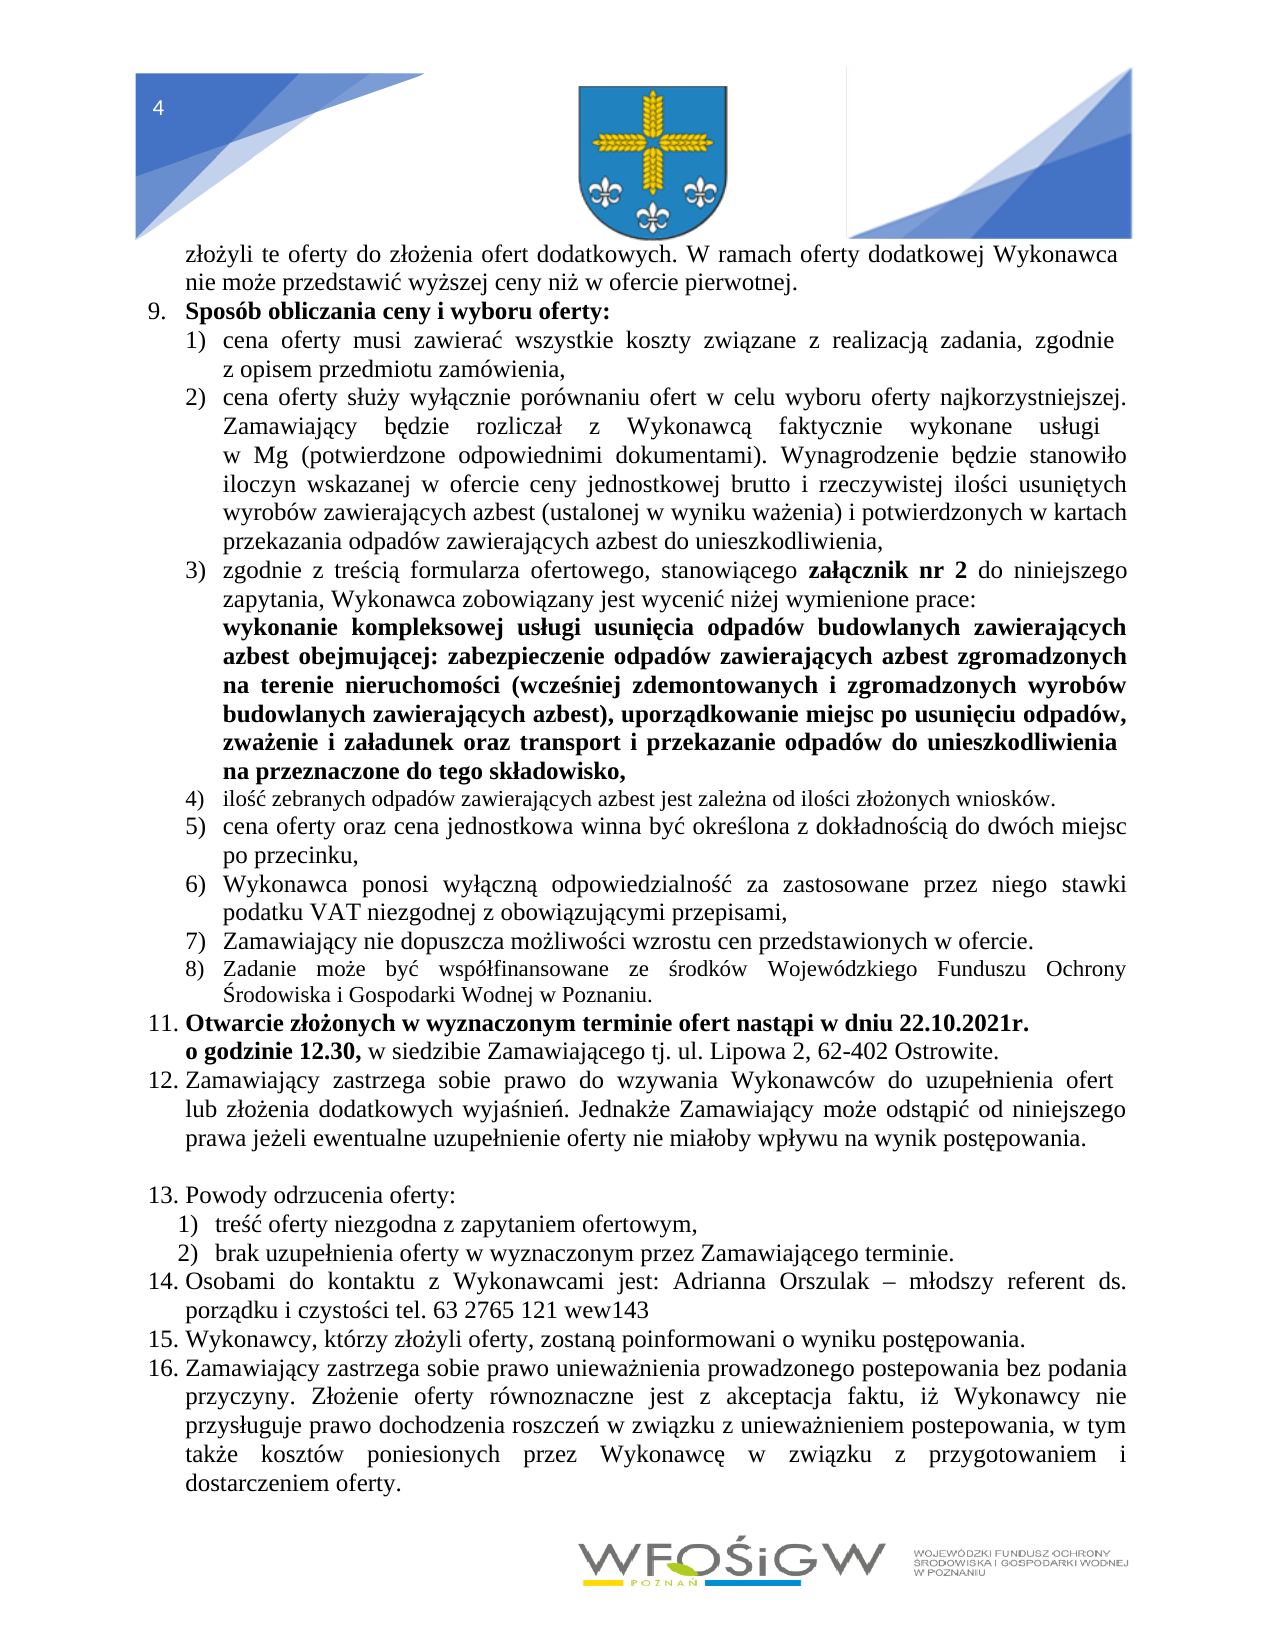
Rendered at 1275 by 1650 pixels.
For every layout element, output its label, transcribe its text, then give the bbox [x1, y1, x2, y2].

list Powody odrzucenia oferty: [148, 1180, 1127, 1209]
list Zamawiający nie dopuszcza możliwości wzrostu cen przedstawionych w ofercie. [185, 926, 1127, 955]
list zgodnie z treścią formularza ofertowego, stanowiącego załącznik nr 2 do niniejszego zapytania, Wykonawca zobowiązany jest wycenić niżej wymienione prace: [185, 555, 1127, 612]
list Zamawiający zastrzega sobie prawo unieważnienia prowadzonego postepowania bez podania przyczyny. Złożenie oferty równoznaczne jest z akceptacja faktu, iż Wykonawcy nie przysługuje prawo dochodzenia roszczeń w związku z unieważnieniem postepowania, w tym także kosztów poniesionych przez Wykonawcę w związku z przygotowaniem i dostarczeniem oferty. [148, 1353, 1127, 1496]
picture [842, 62, 1175, 239]
list wykonanie kompleksowej usługi usunięcia odpadów budowlanych zawierających azbest obejmującej: zabezpieczenie odpadów zawierających azbest zgromadzonych na terenie nieruchomości (wcześniej zdemontowanych i zgromadzonych wyrobów budowlanych zawierających azbest), uporządkowanie miejsc po usunięciu odpadów, zważenie i załadunek oraz transport i przekazanie odpadów do unieszkodliwienia na przeznaczone do tego składowisko, [223, 612, 1127, 785]
list cena oferty oraz cena jednostkowa winna być określona z dokładnością do dwóch miejsc po przecinku, [185, 811, 1127, 869]
list Otwarcie złożonych w wyznaczonym terminie ofert nastąpi w dniu 22.10.2021r. [148, 1008, 1127, 1036]
list cena oferty służy wyłącznie porównaniu ofert w celu wyboru oferty najkorzystniejszej. Zamawiający będzie rozliczał z Wykonawcą faktycznie wykonane usługi w Mg (potwierdzone odpowiednimi dokumentami). Wynagrodzenie będzie stanowiło iloczyn wskazanej w ofercie ceny jednostkowej brutto i rzeczywistej ilości usuniętych wyrobów zawierających azbest (ustalonej w wyniku ważenia) i potwierdzonych w kartach przekazania odpadów zawierających azbest do unieszkodliwienia, [185, 382, 1127, 555]
list treść oferty niezgodna z zapytaniem ofertowym, [177, 1209, 1127, 1238]
list Wykonawcy, którzy złożyli oferty, zostaną poinformowani o wyniku postępowania. [148, 1324, 1127, 1353]
picture [135, 73, 426, 242]
list Sposób obliczania ceny i wyboru oferty: [148, 296, 1127, 325]
list Zamawiający zastrzega sobie prawo do wzywania Wykonawców do uzupełnienia ofert lub złożenia dodatkowych wyjaśnień. Jednakże Zamawiający może odstąpić od niniejszego prawa jeżeli ewentualne uzupełnienie oferty nie miałoby wpływu na wynik postępowania. [148, 1065, 1127, 1151]
list cena oferty musi zawierać wszystkie koszty związane z realizacją zadania, zgodnie z opisem przedmiotu zamówienia, [185, 325, 1127, 382]
picture [578, 86, 729, 102]
list brak uzupełnienia oferty w wyznaczonym przez Zamawiającego terminie. [177, 1238, 1127, 1266]
list Osobami do kontaktu z Wykonawcami jest: Adrianna Orszulak – młodszy referent ds. porządku i czystości tel. 63 2765 121 wew143 [148, 1266, 1127, 1324]
list ilość zebranych odpadów zawierających azbest jest zależna od ilości złożonych wniosków. [185, 785, 1127, 811]
picture [578, 1503, 1129, 1618]
list o godzinie 12.30, w siedzibie Zamawiającego tj. ul. Lipowa 2, 62-402 Ostrowite. [185, 1036, 1127, 1065]
list Zadanie może być współfinansowane ze środków Wojewódzkiego Funduszu Ochrony Środowiska i Gospodarki Wodnej w Poznaniu. [185, 955, 1127, 1008]
list Wykonawca ponosi wyłączną odpowiedzialność za zastosowane przez niego stawki podatku VAT niezgodnej z obowiązującymi przepisami, [185, 869, 1127, 926]
